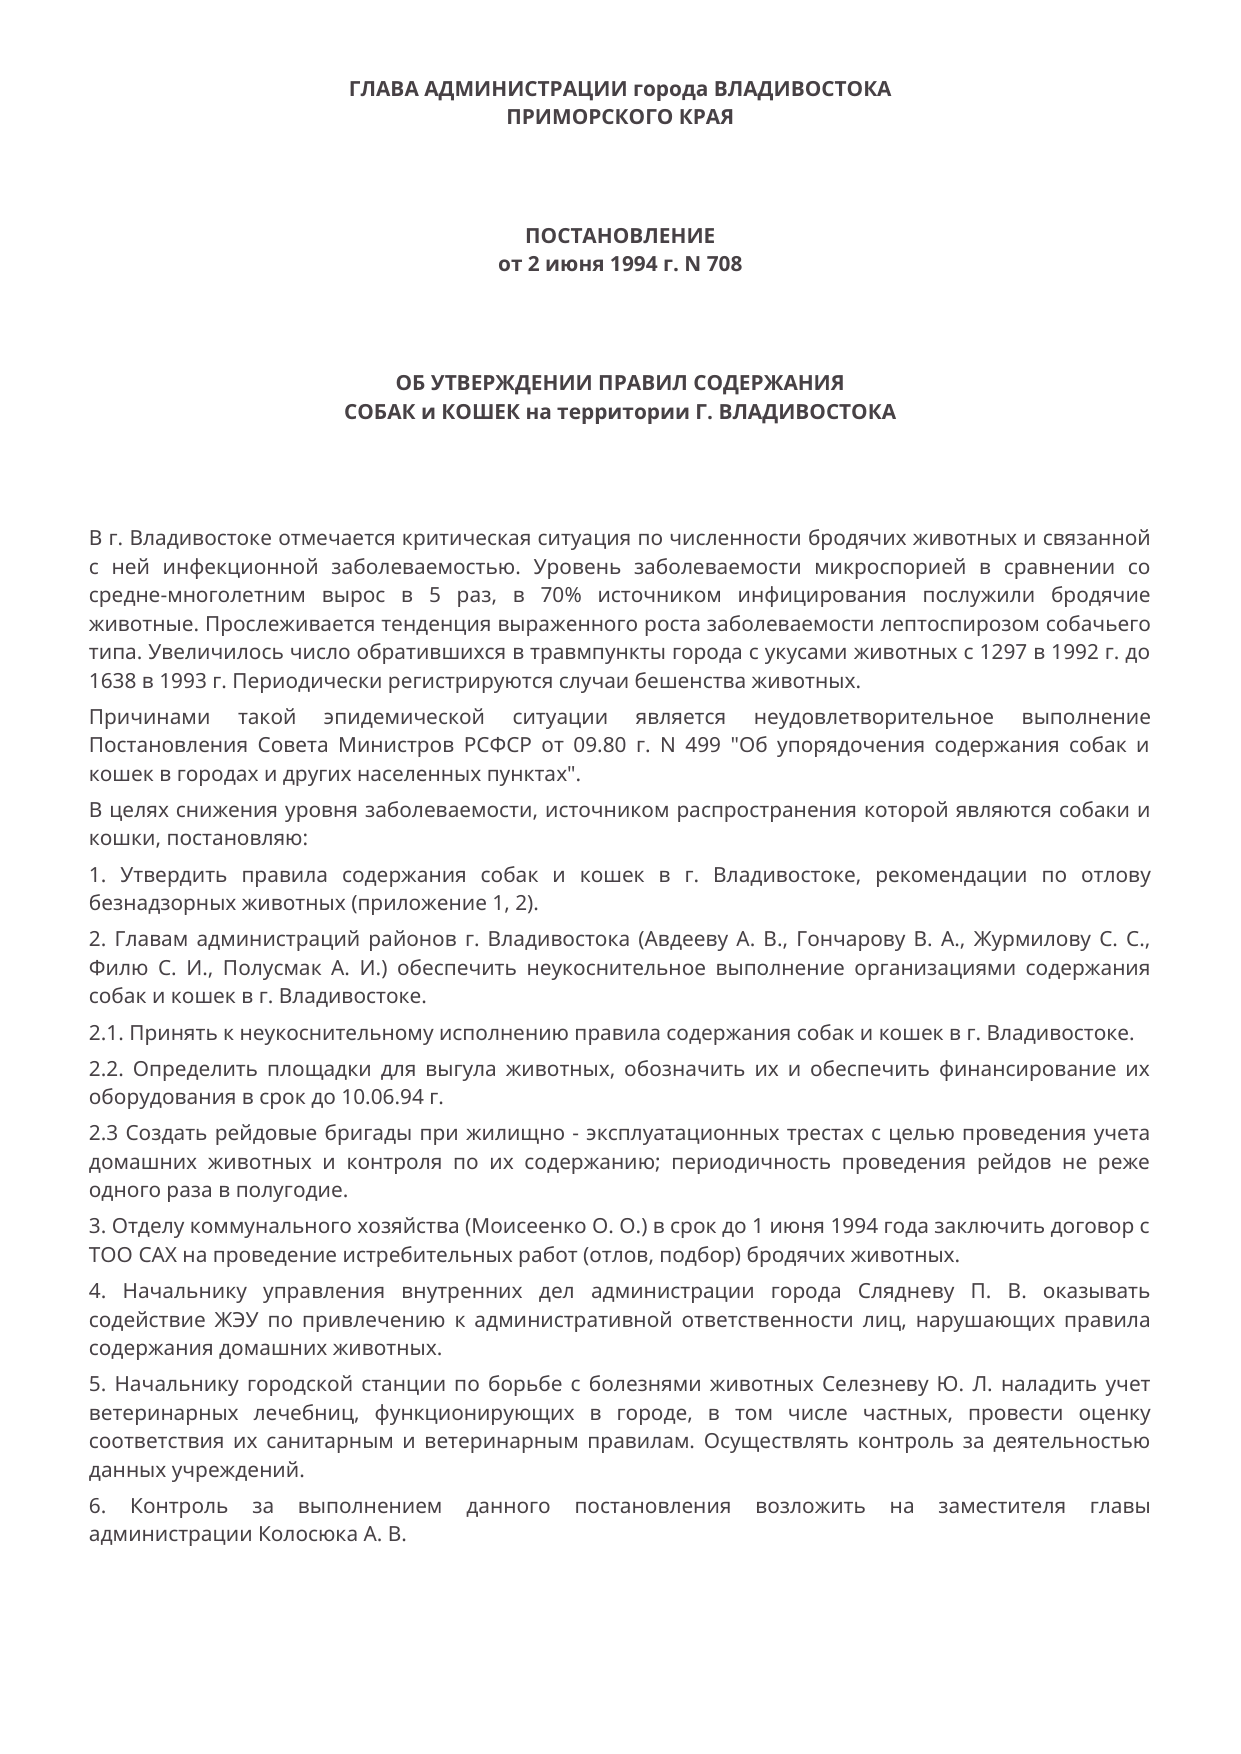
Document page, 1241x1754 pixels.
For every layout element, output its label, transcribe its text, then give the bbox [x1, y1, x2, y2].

text от 2 июня 1994 г. N 708 [89, 249, 1152, 278]
text В целях снижения уровня заболеваемости, источником распространения которой являются собаки и кошки, постановляю: [89, 795, 1152, 852]
text 4. Начальнику управления внутренних дел администрации города Слядневу П. В. оказывать содействие ЖЭУ по привлечению к административной ответственности лиц, нарушающих правила содержания домашних животных. [89, 1276, 1152, 1362]
text ПРИМОРСКОГО КРАЯ [89, 102, 1152, 131]
text СОБАК и КОШЕК на территории Г. ВЛАДИВОСТОКА [89, 397, 1152, 425]
text ГЛАВА АДМИНИСТРАЦИИ города ВЛАДИВОСТОКА [89, 74, 1152, 102]
text ПОСТАНОВЛЕНИЕ [89, 221, 1152, 249]
text 3. Отделу коммунального хозяйства (Моисеенко О. О.) в срок до 1 июня 1994 года заключить договор с ТОО САХ на проведение истребительных работ (отлов, подбор) бродячих животных. [89, 1212, 1152, 1268]
text В г. Владивостоке отмечается критическая ситуация по численности бродячих животных и связанной с ней инфекционной заболеваемостью. Уровень заболеваемости микроспорией в сравнении со средне-многолетним вырос в 5 раз, в 70% источником инфицирования послужили бродячие животные. Прослеживается тенденция выраженного роста заболеваемости лептоспирозом собачьего типа. Увеличилось число обратившихся в травмпункты города с укусами животных с 1297 в 1992 г. до 1638 в 1993 г. Периодически регистрируются случаи бешенства животных. [89, 523, 1152, 694]
text 2.2. Определить площадки для выгула животных, обозначить их и обеспечить финансирование их оборудования в срок до 10.06.94 г. [89, 1054, 1152, 1111]
text 2.3 Создать рейдовые бригады при жилищно - эксплуатационных трестах с целью проведения учета домашних животных и контроля по их содержанию; периодичность проведения рейдов не реже одного раза в полугодие. [89, 1118, 1152, 1204]
text 5. Начальнику городской станции по борьбе с болезнями животных Селезневу Ю. Л. наладить учет ветеринарных лечебниц, функционирующих в городе, в том числе частных, провести оценку соответствия их санитарным и ветеринарным правилам. Осуществлять контроль за деятельностью данных учреждений. [89, 1369, 1152, 1483]
text 2. Главам администраций районов г. Владивостока (Авдееву А. В., Гончарову В. А., Журмилову С. С., Филю С. И., Полусмак А. И.) обеспечить неукоснительное выполнение организациями содержания собак и кошек в г. Владивостоке. [89, 924, 1152, 1010]
text 6. Контроль за выполнением данного постановления возложить на заместителя главы администрации Колосюка А. В. [89, 1491, 1152, 1548]
text ОБ УТВЕРЖДЕНИИ ПРАВИЛ СОДЕРЖАНИЯ [89, 368, 1152, 397]
text 1. Утвердить правила содержания собак и кошек в г. Владивостоке, рекомендации по отлову безнадзорных животных (приложение 1, 2). [89, 860, 1152, 917]
text 2.1. Принять к неукоснительному исполнению правила содержания собак и кошек в г. Владивостоке. [89, 1018, 1152, 1046]
text Причинами такой эпидемической ситуации является неудовлетворительное выполнение Постановления Совета Министров РСФСР от 09.80 г. N 499 "Об упорядочения содержания собак и кошек в городах и других населенных пунктах". [89, 702, 1152, 787]
